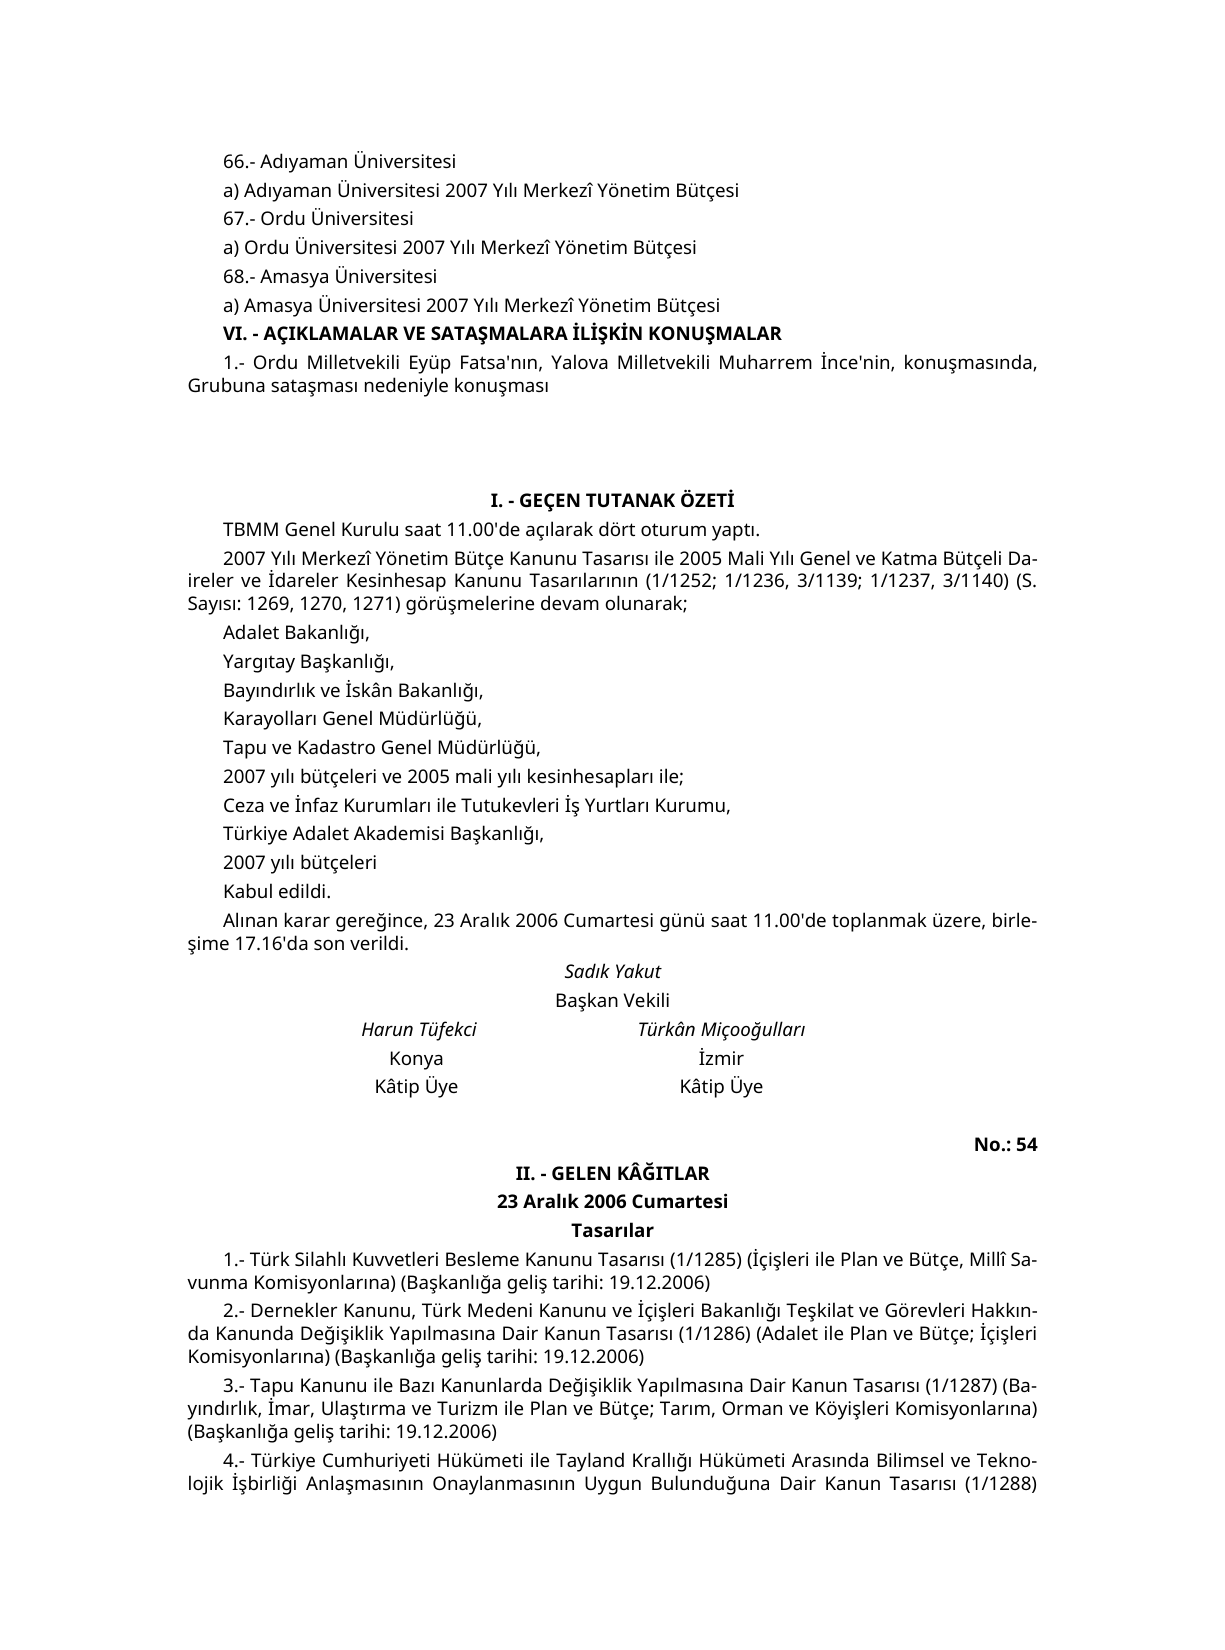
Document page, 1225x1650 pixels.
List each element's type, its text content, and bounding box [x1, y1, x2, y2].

text Ceza ve İnfaz Kurumları ile Tutukevleri İş Yurtları Kurumu, [187, 794, 1037, 817]
text Yargıtay Başkanlığı, [187, 650, 1037, 673]
text 2007 yılı bütçeleri ve 2005 mali yılı kesinhesapları ile; [187, 765, 1037, 788]
text Harun Tüfekci Türkân Miçooğulları [187, 1018, 1037, 1041]
text Alınan karar gereğince, 23 Aralık 2006 Cumartesi günü saat 11.00'de toplanmak üzere, birleşime 17.16'da son verildi. [187, 909, 1037, 954]
text 1.- Türk Silahlı Kuvvetleri Besleme Kanunu Tasarısı (1/1285) (İçişleri ile Plan ve Bütçe, Millî Savunma Komisyonlarına) (Başkanlığa geliş tarihi: 19.12.2006) [187, 1248, 1037, 1294]
text Türkiye Adalet Akademisi Başkanlığı, [187, 822, 1037, 845]
text 23 Aralık 2006 Cumartesi [187, 1190, 1037, 1213]
text TBMM Genel Kurulu saat 11.00'de açılarak dört oturum yaptı. [187, 518, 1037, 541]
text No.: 54 [187, 1133, 1037, 1156]
text Kabul edildi. [187, 880, 1037, 903]
text Kâtip Üye Kâtip Üye [187, 1075, 1037, 1098]
text 2007 Yılı Merkezî Yönetim Bütçe Kanunu Tasarısı ile 2005 Mali Yılı Genel ve Katma Bütçeli Daireler ve İdareler Kesinhesap Kanunu Tasarılarının (1/1252; 1/1236, 3/1139; 1/1237, 3/1140) (S. Sayısı: 1269, 1270, 1271) görüşmelerine devam olunarak; [187, 547, 1037, 615]
text 67.- Ordu Üniversitesi [187, 207, 1037, 230]
text I. - GEÇEN TUTANAK ÖZETİ [187, 489, 1037, 512]
text Sadık Yakut [187, 960, 1037, 983]
text Tasarılar [187, 1219, 1037, 1242]
text a) Adıyaman Üniversitesi 2007 Yılı Merkezî Yönetim Bütçesi [187, 179, 1037, 202]
text Adalet Bakanlığı, [187, 621, 1037, 644]
text 2.- Dernekler Kanunu, Türk Medeni Kanunu ve İçişleri Bakanlığı Teşkilat ve Görevleri Hakkında Kanunda Değişiklik Yapılmasına Dair Kanun Tasarısı (1/1286) (Adalet ile Plan ve Bütçe; İçişleri Komisyonlarına) (Başkanlığa geliş tarihi: 19.12.2006) [187, 1299, 1037, 1368]
text a) Amasya Üniversitesi 2007 Yılı Merkezî Yönetim Bütçesi [187, 294, 1037, 317]
text 1.- Ordu Milletvekili Eyüp Fatsa'nın, Yalova Milletvekili Muharrem İnce'nin, konuşmasında, Grubuna sataşması nedeniyle konuşması [187, 351, 1037, 397]
text 68.- Amasya Üniversitesi [187, 265, 1037, 288]
text Bayındırlık ve İskân Bakanlığı, [187, 679, 1037, 702]
text 2007 yılı bütçeleri [187, 851, 1037, 874]
text Tapu ve Kadastro Genel Müdürlüğü, [187, 736, 1037, 759]
text Konya İzmir [187, 1047, 1037, 1069]
text VI. - AÇIKLAMALAR VE SATAŞMALARA İLİŞKİN KONUŞMALAR [187, 322, 1037, 345]
text 3.- Tapu Kanunu ile Bazı Kanunlarda Değişiklik Yapılmasına Dair Kanun Tasarısı (1/1287) (Bayındırlık, İmar, Ulaştırma ve Turizm ile Plan ve Bütçe; Tarım, Orman ve Köyişleri Komisyonlarına) (Başkanlığa geliş tarihi: 19.12.2006) [187, 1374, 1037, 1443]
text Başkan Vekili [187, 989, 1037, 1012]
text 66.- Adıyaman Üniversitesi [187, 150, 1037, 173]
text a) Ordu Üniversitesi 2007 Yılı Merkezî Yönetim Bütçesi [187, 236, 1037, 259]
text II. - GELEN KÂĞITLAR [187, 1162, 1037, 1184]
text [187, 1449, 1037, 1494]
text Karayolları Genel Müdürlüğü, [187, 707, 1037, 730]
